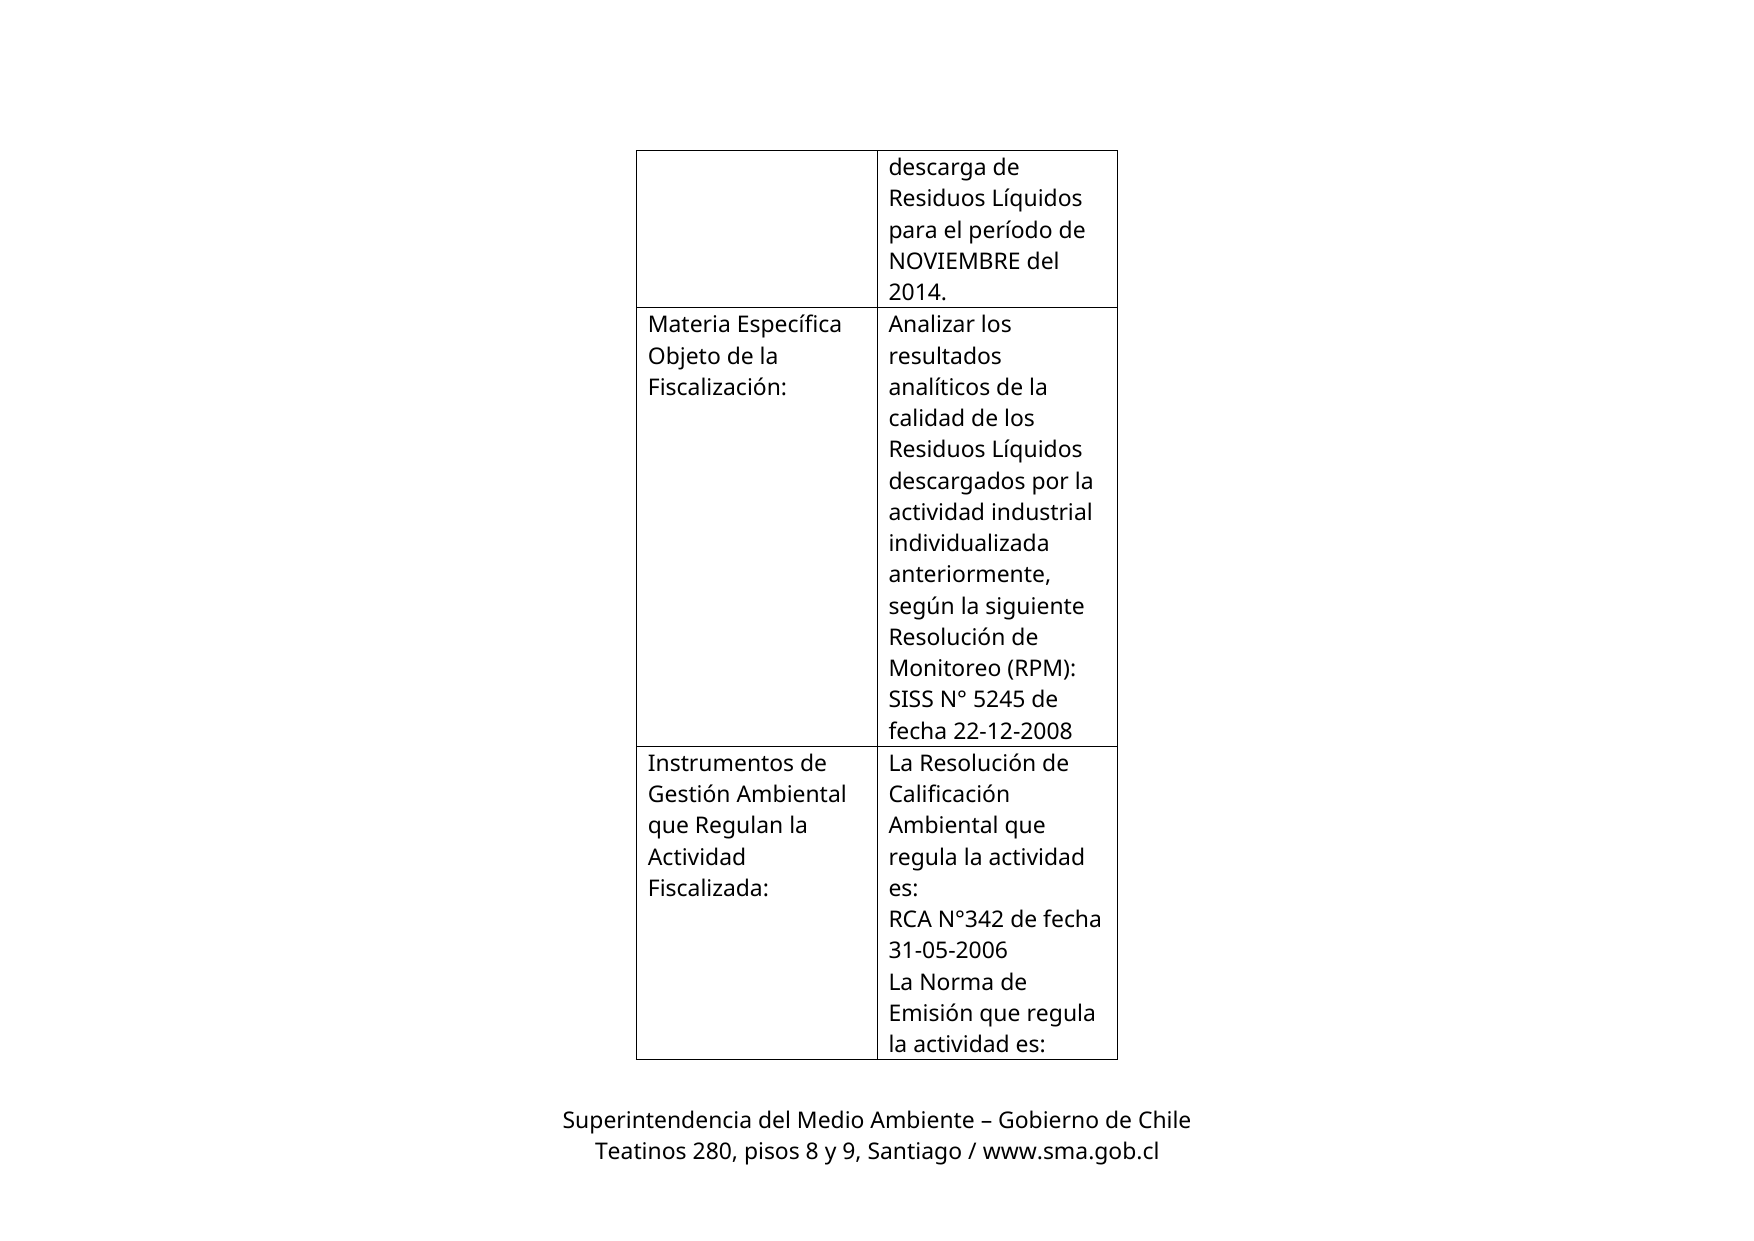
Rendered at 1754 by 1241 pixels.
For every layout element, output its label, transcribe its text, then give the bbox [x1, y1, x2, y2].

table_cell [878, 747, 1117, 1059]
table_cell Materia Específica Objeto de la Fiscalización: [637, 308, 877, 746]
table_cell Analizar los resultados analíticos de la calidad de los Residuos Líquidos descargados por la actividad industrial individualizada anteriormente, según la siguiente Resolución de Monitoreo (RPM): SISS N° 5245 de fecha 22-12-2008 [878, 308, 1117, 746]
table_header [878, 151, 1117, 307]
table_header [637, 151, 877, 307]
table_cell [637, 747, 877, 1059]
